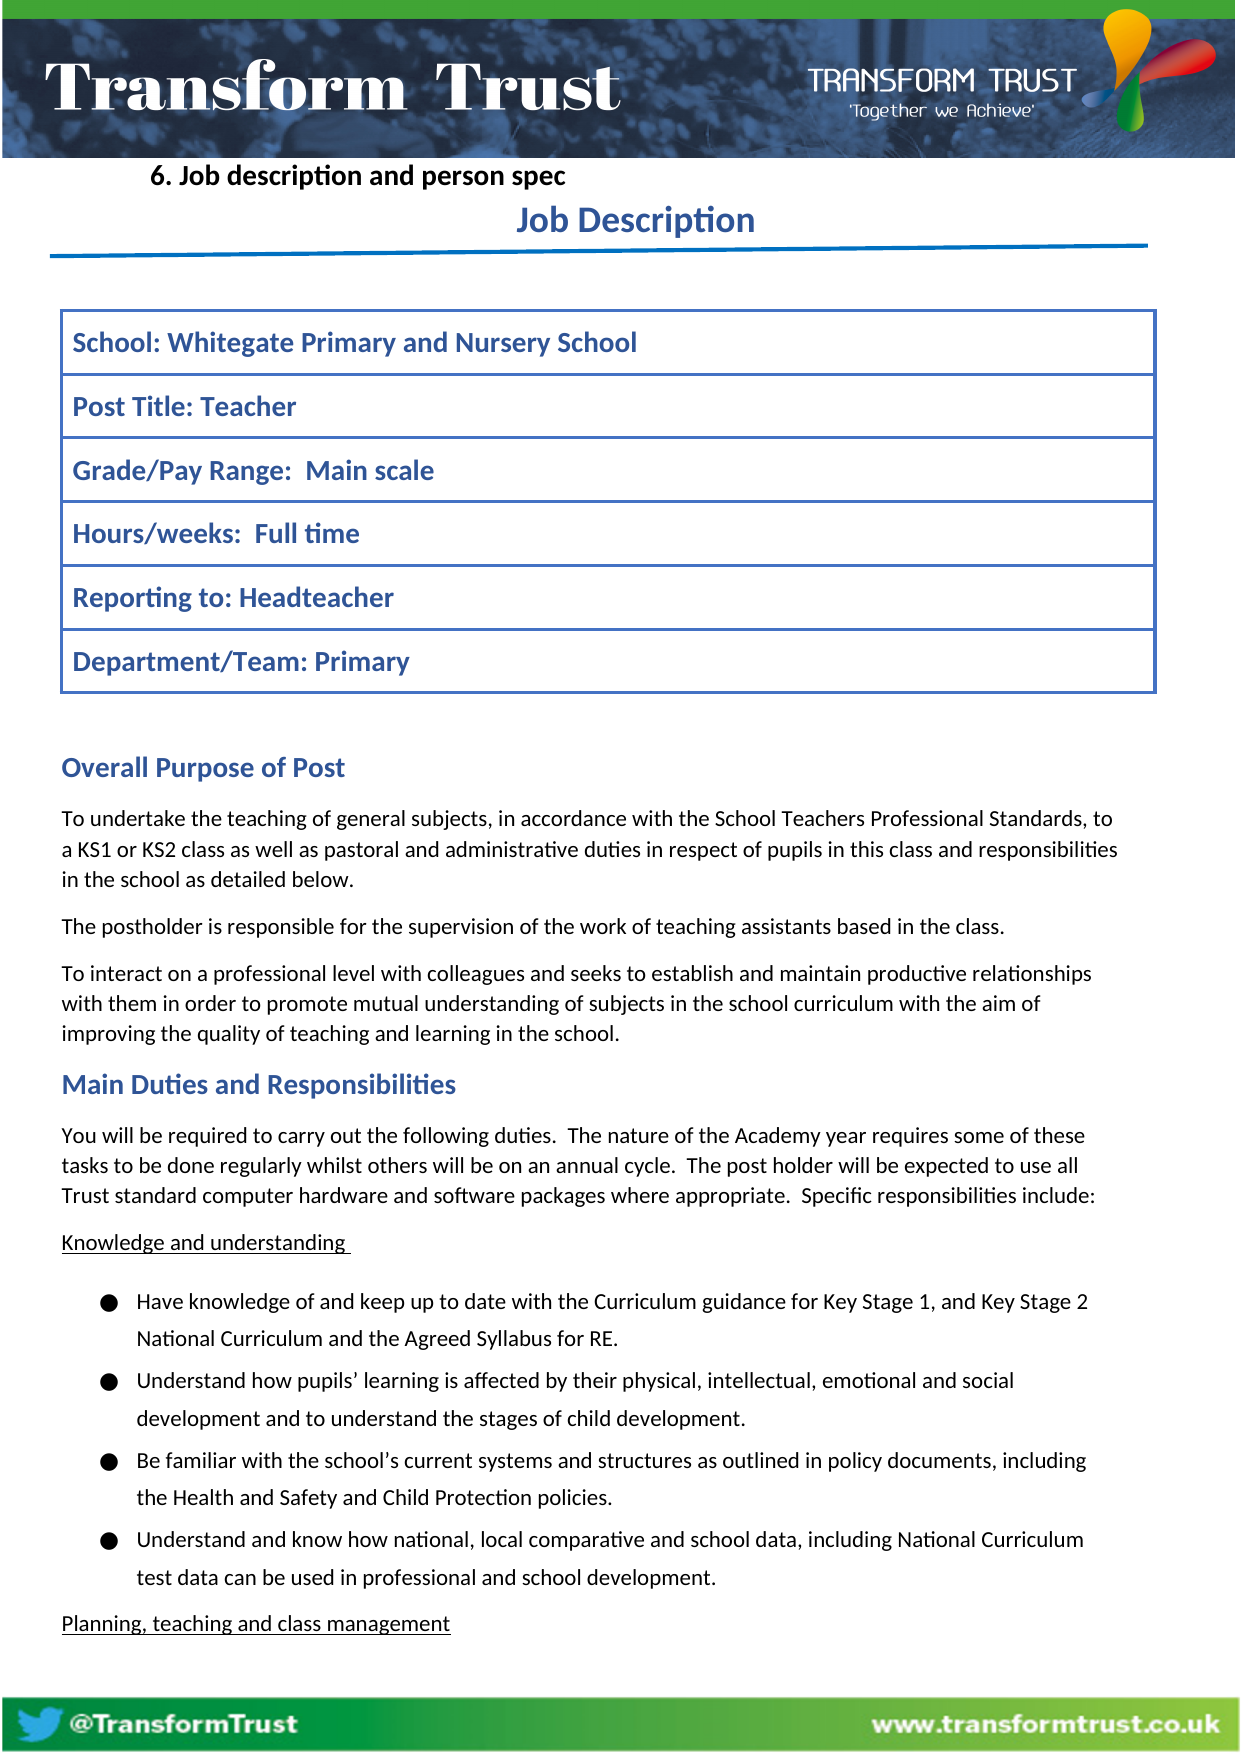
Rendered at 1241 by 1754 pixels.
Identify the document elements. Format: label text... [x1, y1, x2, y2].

table_header School: Whitegate Primary and Nursery School [63, 312, 1153, 372]
text To interact on a professional level with colleagues and seeks to establish and maintain productive relationships with them in order to promote mutual understanding of subjects in the school curriculum with the aim of improving the quality of teaching and learning in the school. [61, 959, 1122, 1047]
table_cell Post Title: Teacher [63, 376, 1153, 436]
table_cell Grade/Pay Range: Main scale [63, 439, 1153, 500]
picture [2, 0, 1235, 158]
list Understand how pupils’ learning is affected by their physical, intellectual, emotional and social development and to understand the stages of child development. [99, 1355, 1122, 1432]
text Main Duties and Responsibilities [61, 1066, 1122, 1102]
text Planning, teaching and class management [61, 1609, 1122, 1637]
table_cell Hours/weeks: Full time [63, 503, 1153, 564]
text You will be required to carry out the following duties. The nature of the Academy year requires some of these tasks to be done regularly whilst others will be on an annual cycle. The post holder will be expected to use all Trust standard computer hardware and software packages where appropriate. Specific responsibilities include: [61, 1121, 1122, 1209]
text Overall Purpose of Post [61, 749, 1122, 785]
text 6. Job description and person spec [150, 158, 1122, 193]
picture [2, 1695, 1241, 1754]
table_cell Department/Team: Primary [63, 631, 1153, 691]
list Have knowledge of and keep up to date with the Curriculum guidance for Key Stage 1, and Key Stage 2 National Curriculum and the Agreed Syllabus for RE. [99, 1275, 1122, 1352]
text Knowledge and understanding [61, 1228, 1122, 1256]
list Be familiar with the school’s current systems and structures as outlined in policy documents, including the Health and Safety and Child Protection policies. [99, 1434, 1122, 1511]
text To undertake the teaching of general subjects, in accordance with the School Teachers Professional Standards, to a KS1 or KS2 class as well as pastoral and administrative duties in respect of pupils in this class and responsibilities in the school as detailed below. [61, 804, 1122, 893]
table_cell Reporting to: Headteacher [63, 567, 1153, 627]
text Job Description [150, 196, 1122, 242]
text The postholder is responsible for the supervision of the work of teaching assistants based in the class. [61, 912, 1122, 940]
list Understand and know how national, local comparative and school data, including National Curriculum test data can be used in professional and school development. [99, 1513, 1122, 1591]
